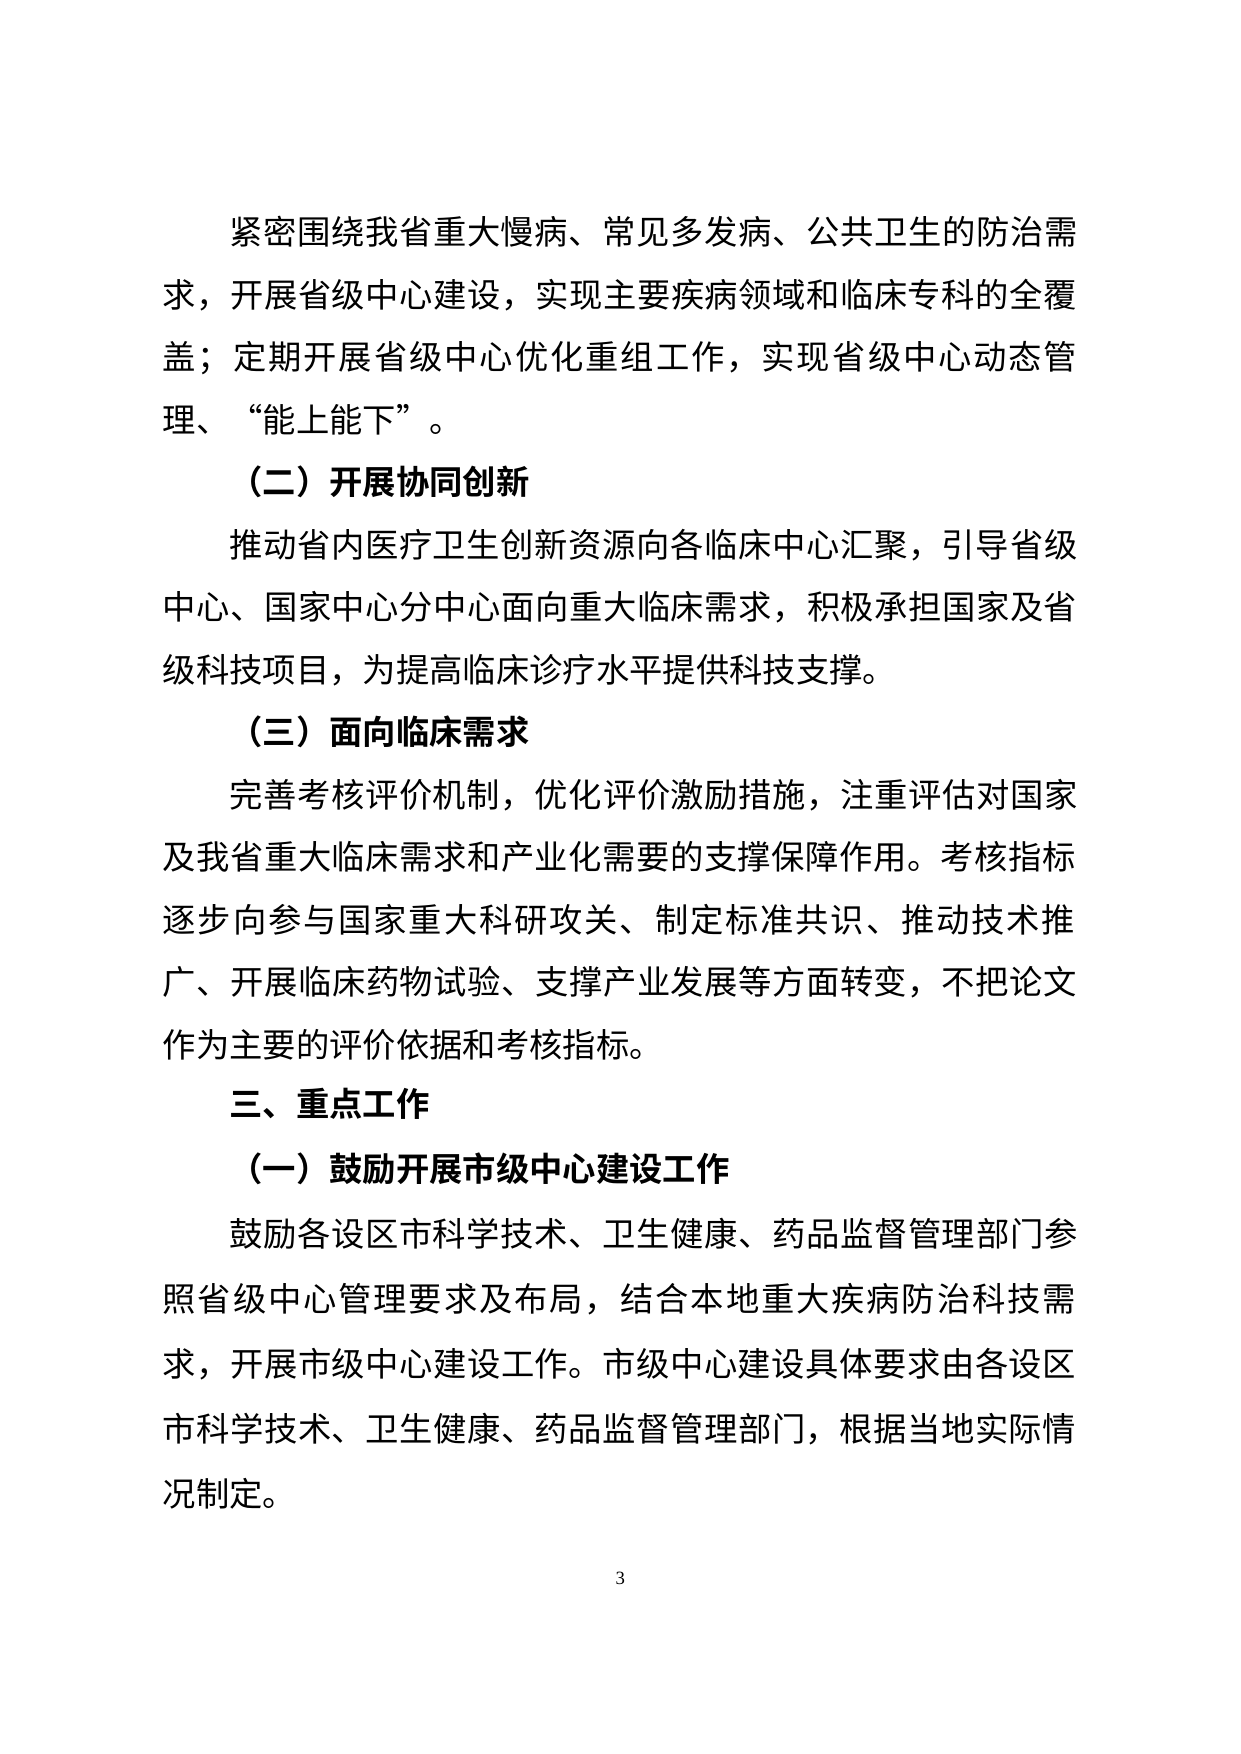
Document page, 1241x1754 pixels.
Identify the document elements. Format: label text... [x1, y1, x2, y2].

list 鼓励各设区市科学技术、卫生健康、药品监督管理部门参照省级中心管理要求及布局，结合本地重大疾病防治科技需求，开展市级中心建设工作。市级中心建设具体要求由各设区市科学技术、卫生健康、药品监督管理部门，根据当地实际情况制定。 [162, 1199, 1078, 1524]
text （二）开展协同创新 [162, 444, 1078, 507]
list 三、重点工作 [162, 1069, 1078, 1134]
text （三）面向临床需求 [162, 694, 1078, 757]
text 紧密围绕我省重大慢病、常见多发病、公共卫生的防治需求，开展省级中心建设，实现主要疾病领域和临床专科的全覆盖；定期开展省级中心优化重组工作，实现省级中心动态管理、“能上能下”。 [162, 194, 1078, 444]
list （一）鼓励开展市级中心建设工作 [162, 1134, 1078, 1199]
text 推动省内医疗卫生创新资源向各临床中心汇聚，引导省级中心、国家中心分中心面向重大临床需求，积极承担国家及省级科技项目，为提高临床诊疗水平提供科技支撑。 [162, 507, 1078, 694]
text 完善考核评价机制，优化评价激励措施，注重评估对国家及我省重大临床需求和产业化需要的支撑保障作用。考核指标逐步向参与国家重大科研攻关、制定标准共识、推动技术推广、开展临床药物试验、支撑产业发展等方面转变，不把论文作为主要的评价依据和考核指标。 [162, 757, 1078, 1069]
